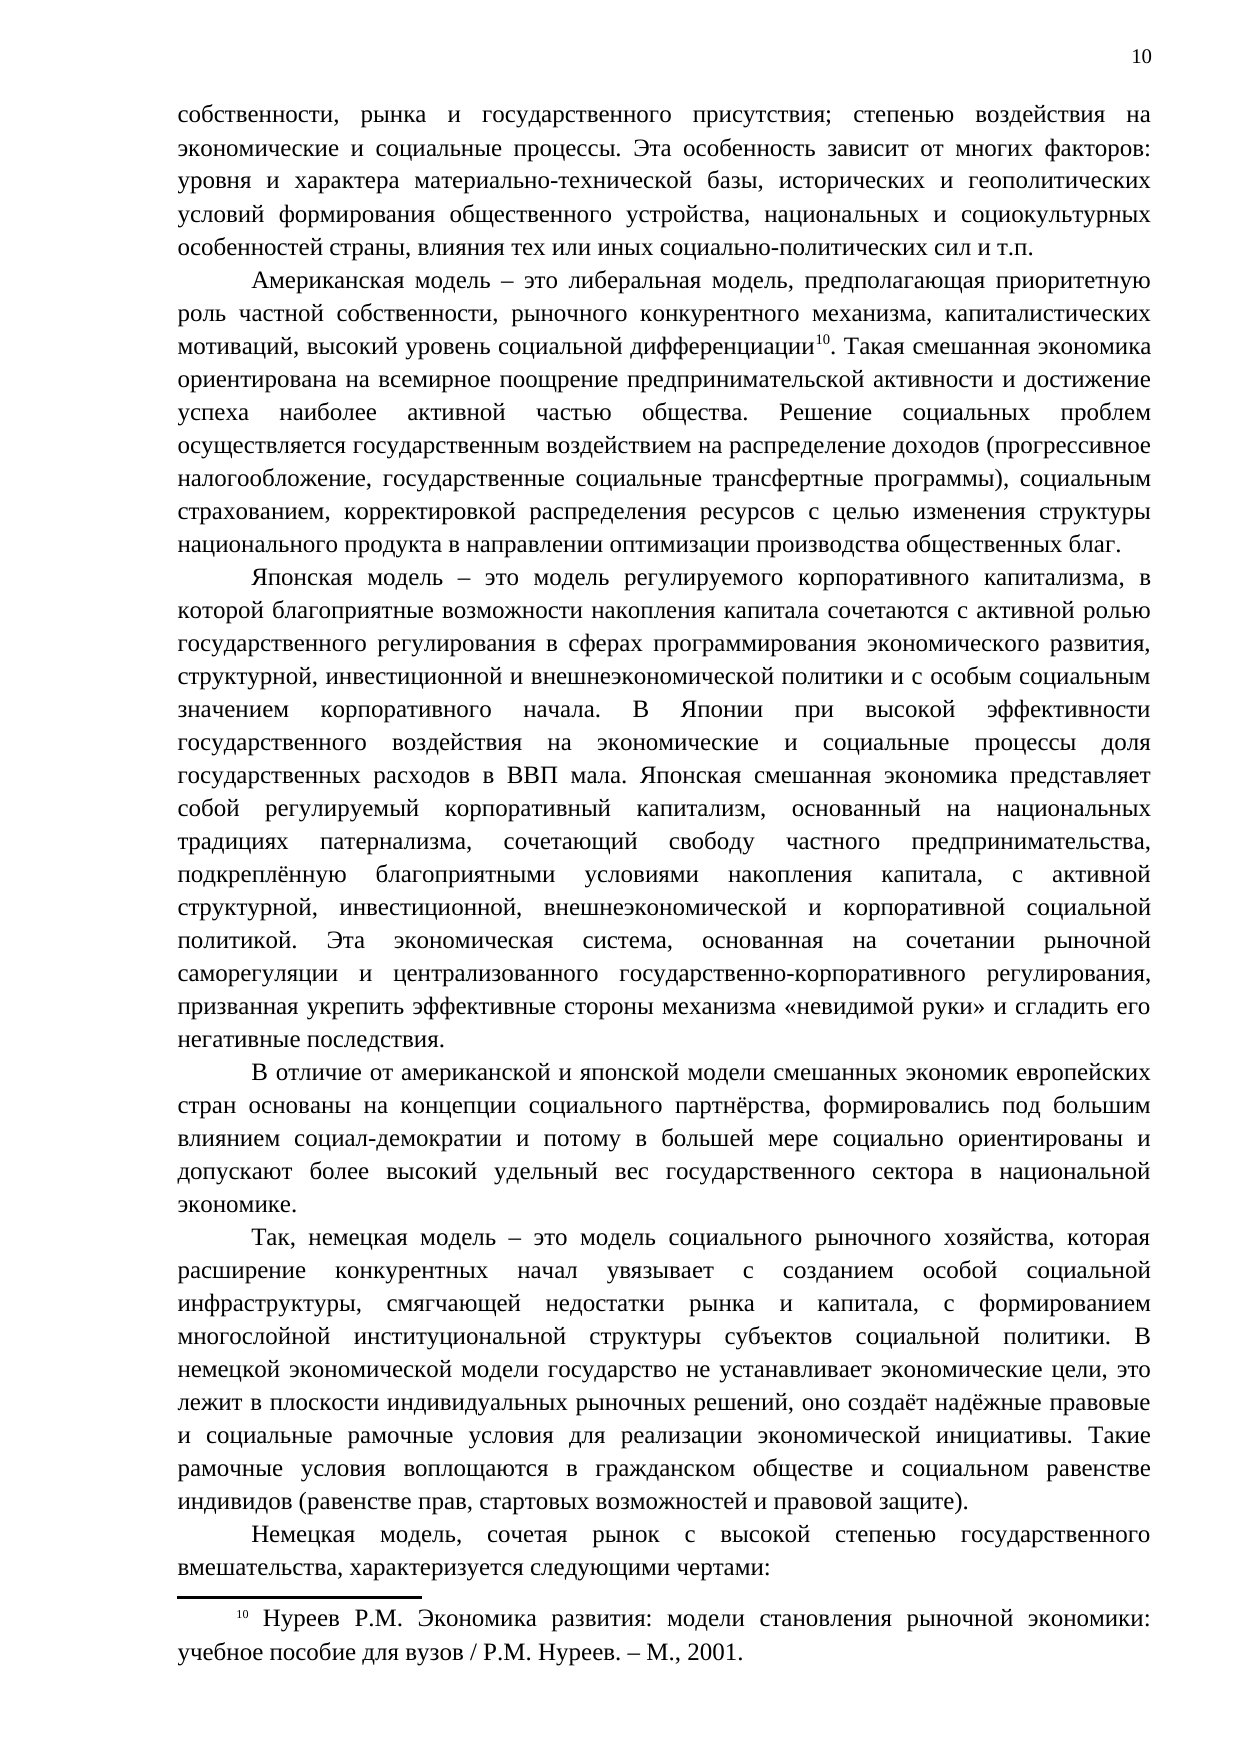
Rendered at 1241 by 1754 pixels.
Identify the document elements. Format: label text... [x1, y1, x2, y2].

text Японская модель – это модель регулируемого корпоративного капитализма, в которой благоприятные возможности накопления капитала сочетаются с активной ролью государственного регулирования в сферах программирования экономического развития, структурной, инвестиционной и внешнеэкономической политики и с особым социальным значением корпоративного начала. В Японии при высокой эффективности государственного воздействия на экономические и социальные процессы доля государственных расходов в ВВП мала. Японская смешанная экономика представляет собой регулируемый корпоративный капитализм, основанный на национальных традициях патернализма, сочетающий свободу частного предпринимательства, подкреплённую благоприятными условиями накопления капитала, с активной структурной, инвестиционной, внешнеэкономической и корпоративной социальной политикой. Эта экономическая система, основанная на сочетании рыночной саморегуляции и централизованного государственно-корпоративного регулирования, призванная укрепить эффективные стороны механизма «невидимой руки» и сгладить его негативные последствия. [177, 562, 1152, 1053]
text Так, немецкая модель – это модель социального рыночного хозяйства, которая расширение конкурентных начал увязывает с созданием особой социальной инфраструктуры, смягчающей недостатки рынка и капитала, с формированием многослойной институциональной структуры субъектов социальной политики. В немецкой экономической модели государство не устанавливает экономические цели, это лежит в плоскости индивидуальных рыночных решений, оно создаёт надёжные правовые и социальные рамочные условия для реализации экономической инициативы. Такие рамочные условия воплощаются в гражданском обществе и социальном равенстве индивидов (равенстве прав, стартовых возможностей и правовой защите). [177, 1222, 1152, 1515]
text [177, 99, 1152, 260]
text Американская модель – это либеральная модель, предполагающая приоритетную роль частной собственности, рыночного конкурентного механизма, капиталистических мотиваций, высокий уровень социальной дифференциации. Такая смешанная экономика ориентирована на всемирное поощрение предпринимательской активности и достижение успеха наиболее активной частью общества. Решение социальных проблем осуществляется государственным воздействием на распределение доходов (прогрессивное налогообложение, государственные социальные трансфертные программы), социальным страхованием, корректировкой распределения ресурсов с целью изменения структуры национального продукта в направлении оптимизации производства общественных благ. [177, 265, 1152, 558]
text В отличие от американской и японской модели смешанных экономик европейских стран основаны на концепции социального партнёрства, формировались под большим влиянием социал-демократии и потому в большей мере социально ориентированы и допускают более высокий удельный вес государственного сектора в национальной экономике. [177, 1057, 1152, 1218]
text Немецкая модель, сочетая рынок с высокой степенью государственного вмешательства, характеризуется следующими чертами: [177, 1519, 1152, 1581]
